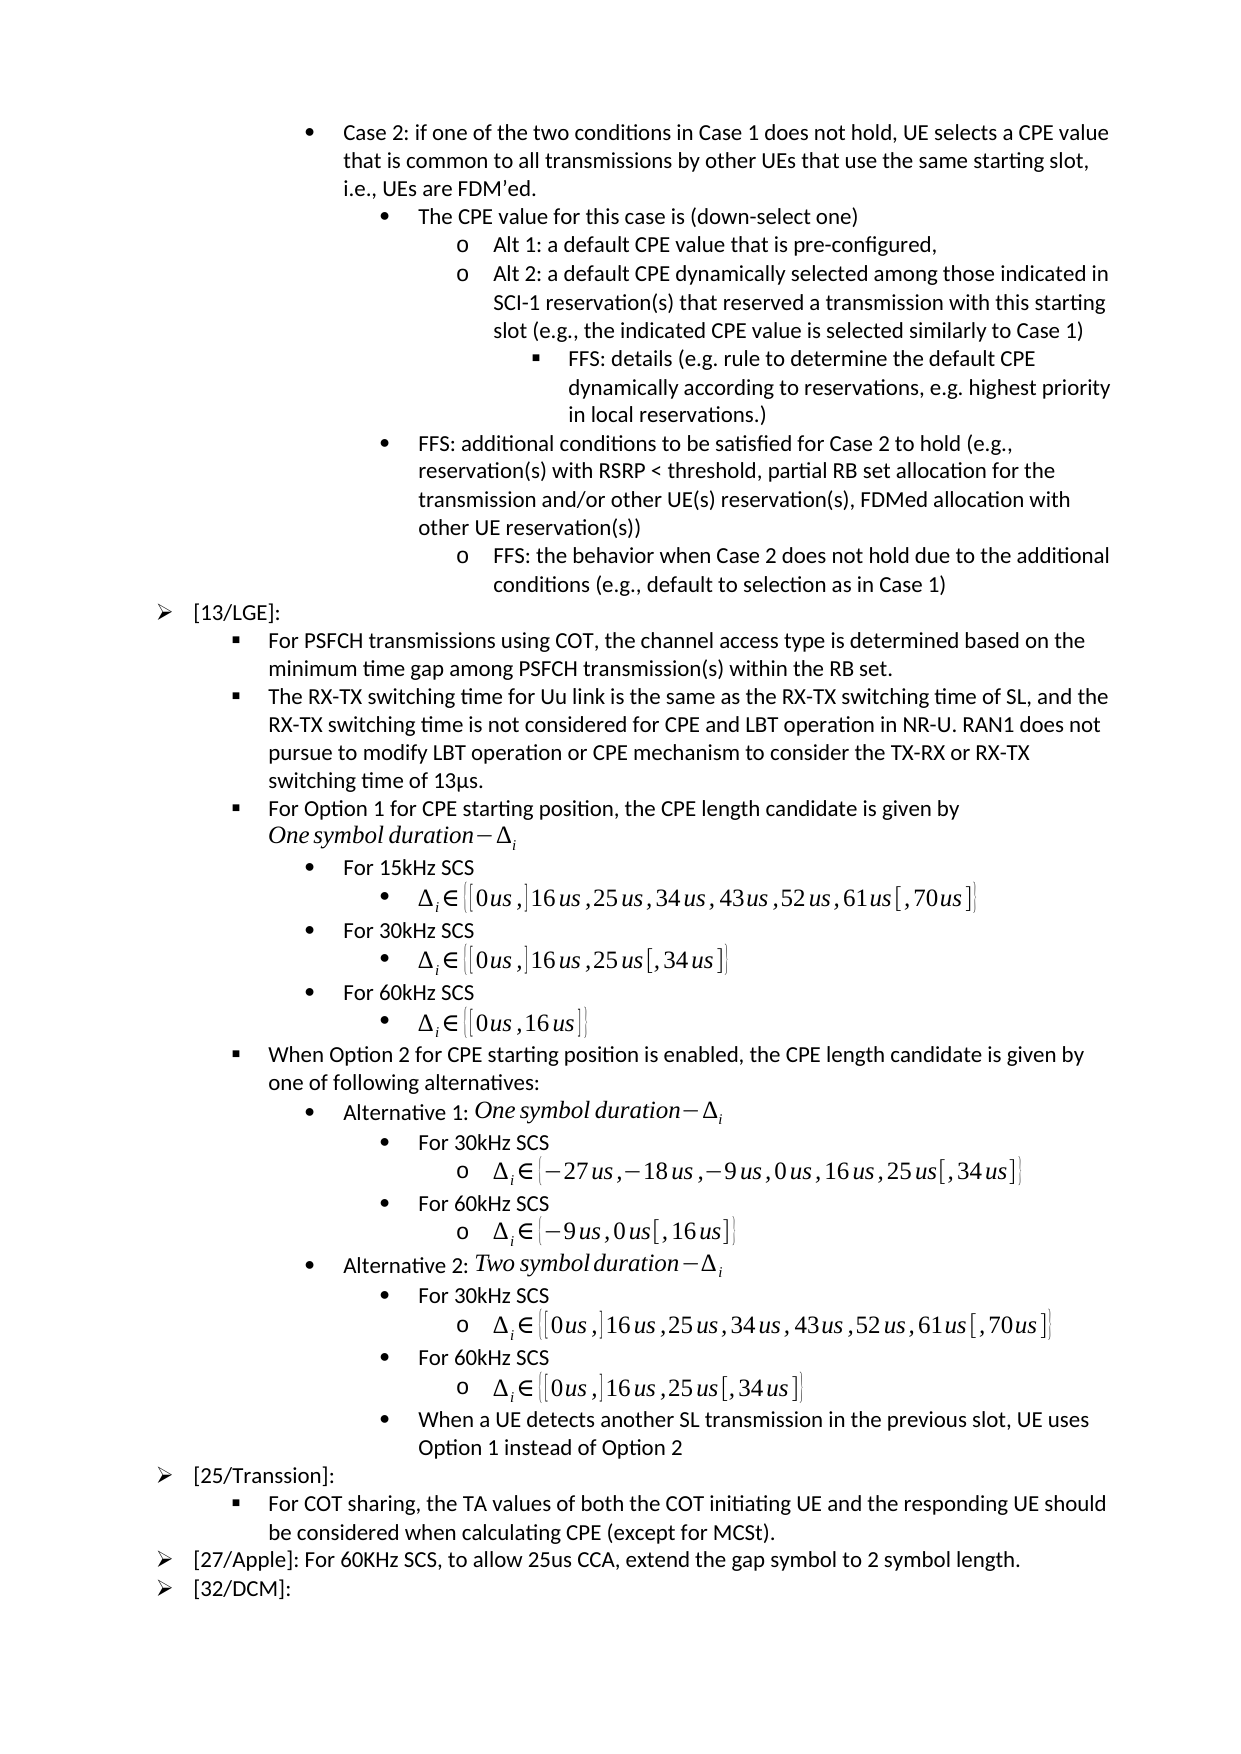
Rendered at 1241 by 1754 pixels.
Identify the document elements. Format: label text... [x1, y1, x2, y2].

list FFS: details (e.g. rule to determine the default CPE dynamically according to reservations, e.g. highest priority in local reservations.) [531, 344, 1122, 429]
list For PSFCH transmissions using COT, the channel access type is determined based on the minimum time gap among PSFCH transmission(s) within the RB set. [231, 626, 1122, 682]
list For 60kHz SCS [381, 1189, 1122, 1217]
list Alternative 1: [306, 1096, 1122, 1128]
list FFS: additional conditions to be satisfied for Case 2 to hold (e.g., reservation(s) with RSRP < threshold, partial RB set allocation for the transmission and/or other UE(s) reservation(s), FDMed allocation with other UE reservation(s)) [381, 429, 1122, 541]
list [25/Transsion]: [156, 1462, 1122, 1489]
list For 30kHz SCS [381, 1281, 1122, 1309]
list Alt 2: a default CPE dynamically selected among those indicated in SCI-1 reservation(s) that reserved a transmission with this starting slot (e.g., the indicated CPE value is selected similarly to Case 1) [456, 259, 1122, 344]
list For 15kHz SCS [306, 853, 1122, 881]
list Alt 1: a default CPE value that is pre-configured, [456, 230, 1122, 259]
list The RX-TX switching time for Uu link is the same as the RX-TX switching time of SL, and the RX-TX switching time is not considered for CPE and LBT operation in NR-U. RAN1 does not pursue to modify LBT operation or CPE mechanism to consider the TX-RX or RX-TX switching time of 13µs. [231, 682, 1122, 794]
list The CPE value for this case is (down-select one) [381, 202, 1122, 230]
list For 30kHz SCS [381, 1128, 1122, 1156]
list [13/LGE]: [156, 598, 1122, 626]
list For 60kHz SCS [381, 1343, 1122, 1371]
list When a UE detects another SL transmission in the previous slot, UE uses Option 1 instead of Option 2 [381, 1406, 1122, 1462]
list Case 2: if one of the two conditions in Case 1 does not hold, UE selects a CPE value that is common to all transmissions by other UEs that use the same starting slot, i.e., UEs are FDM’ed. [306, 118, 1122, 202]
list For COT sharing, the TA values of both the COT initiating UE and the responding UE should be considered when calculating CPE (except for MCSt). [231, 1489, 1122, 1546]
list [32/DCM]: [156, 1574, 1122, 1602]
list For Option 1 for CPE starting position, the CPE length candidate is given by [231, 794, 1122, 853]
list FFS: the behavior when Case 2 does not hold due to the additional conditions (e.g., default to selection as in Case 1) [456, 541, 1122, 598]
list [27/Apple]: For 60KHz SCS, to allow 25us CCA, extend the gap symbol to 2 symbol length. [156, 1546, 1122, 1574]
list Alternative 2: [306, 1249, 1122, 1281]
list For 60kHz SCS [306, 978, 1122, 1006]
list When Option 2 for CPE starting position is enabled, the CPE length candidate is given by one of following alternatives: [231, 1040, 1122, 1096]
list For 30kHz SCS [306, 916, 1122, 944]
